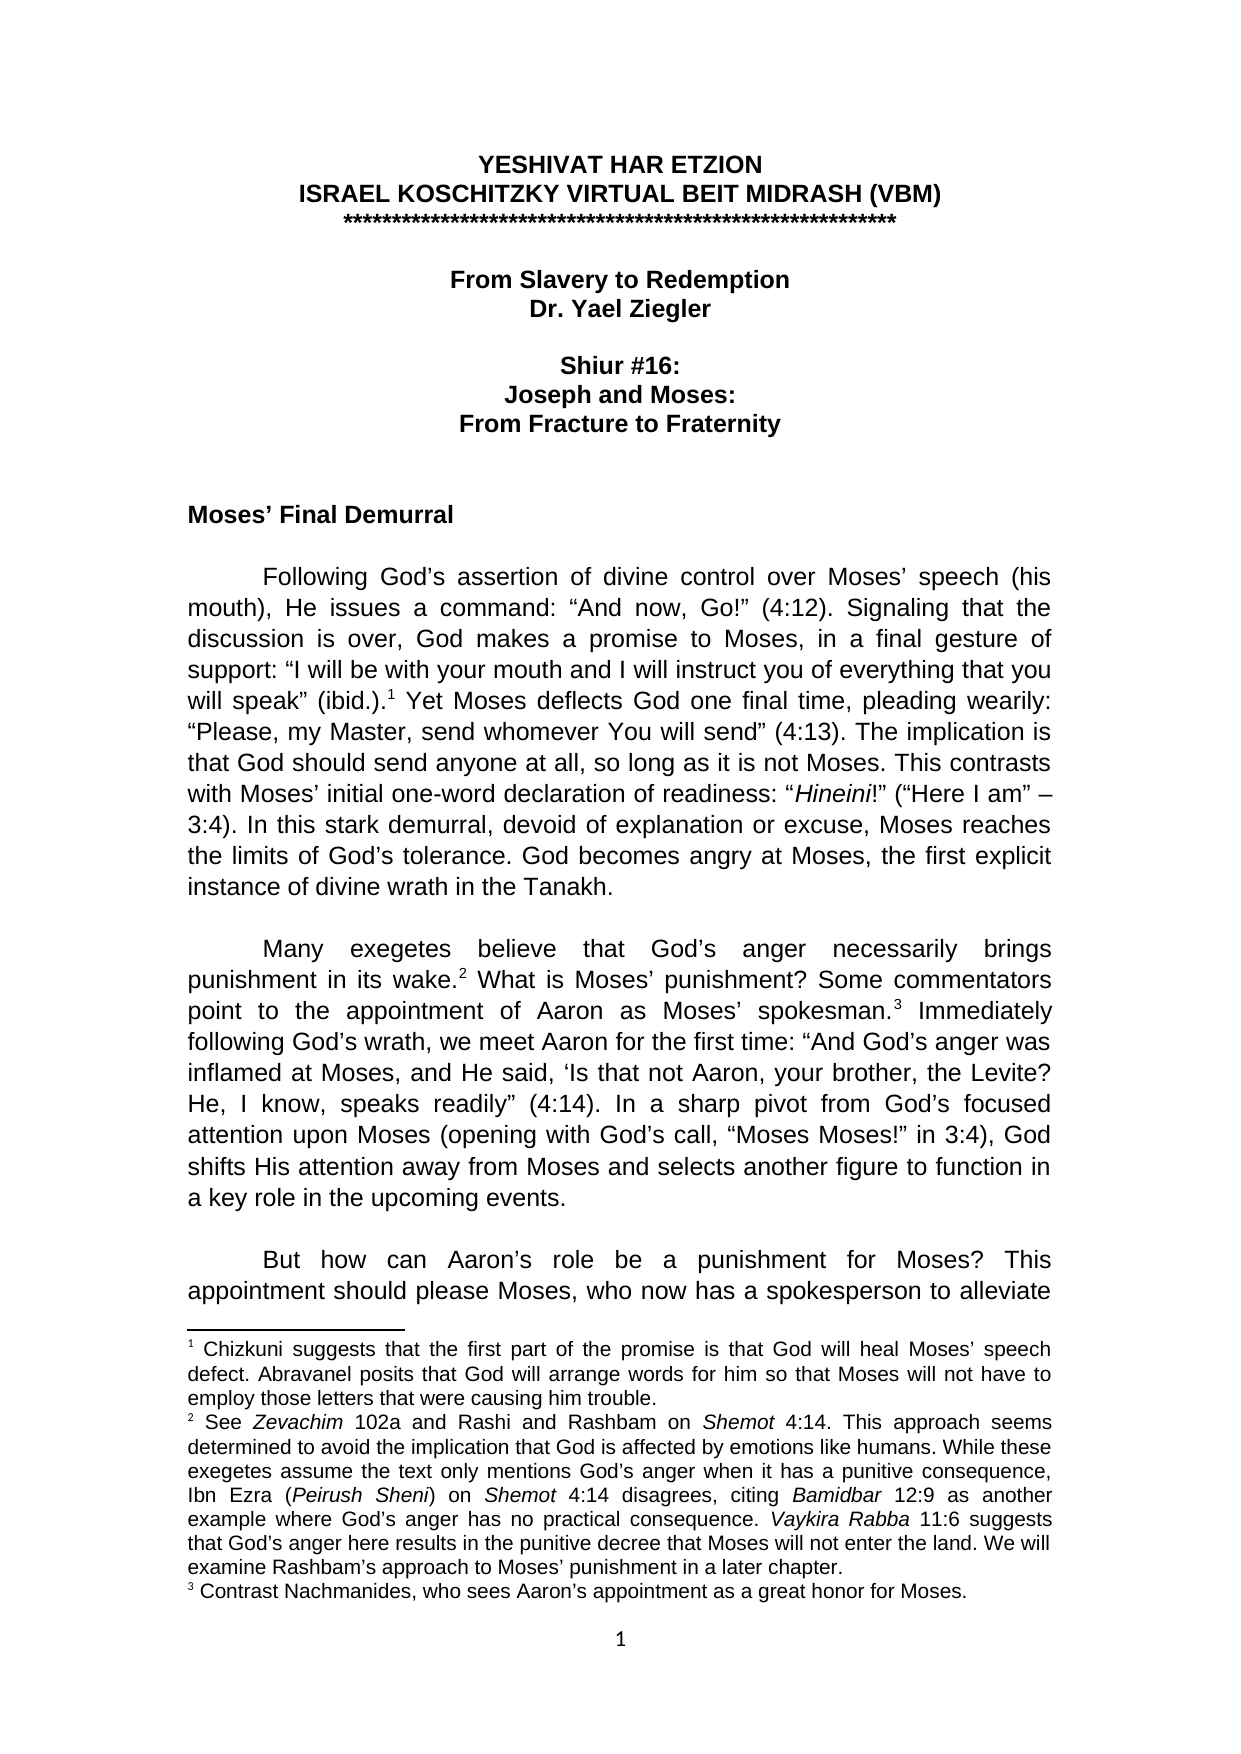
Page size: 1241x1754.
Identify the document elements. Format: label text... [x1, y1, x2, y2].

text ********************************************************* [187, 207, 1053, 236]
text From Fracture to Fraternity [187, 409, 1053, 437]
text Many exegetes believe that God’s anger necessarily brings punishment in its wake. What is Moses’ punishment? Some commentators point to the appointment of Aaron as Moses’ spokesman. Immediately following God’s wrath, we meet Aaron for the first time: “And God’s anger was inflamed at Moses, and He said, ‘Is that not Aaron, your brother, the Levite? He, I know, speaks readily” (4:14). In a sharp pivot from God’s focused attention upon Moses (opening with God’s call, “Moses Moses!” in 3:4), God shifts His attention away from Moses and selects another figure to function in a key role in the upcoming events. [187, 934, 1053, 1211]
text From Slavery to Redemption [187, 265, 1053, 294]
text Moses’ Final Demurral [187, 499, 1053, 528]
text YESHIVAT HAR ETZION [187, 150, 1053, 179]
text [187, 1244, 1053, 1304]
text Joseph and Moses: [187, 380, 1053, 409]
text Dr. Yael Ziegler [187, 294, 1053, 322]
text Shiur #16: [187, 351, 1053, 380]
text ISRAEL KOSCHITZKY VIRTUAL BEIT MIDRASH (VBM) [187, 179, 1053, 207]
text Following God’s assertion of divine control over Moses’ speech (his mouth), He issues a command: “And now, Go!” (4:12). Signaling that the discussion is over, God makes a promise to Moses, in a final gesture of support: “I will be with your mouth and I will instruct you of everything that you will speak” (ibid.). Yet Moses deflects God one final time, pleading wearily: “Please, my Master, send whomever You will send” (4:13). The implication is that God should send anyone at all, so long as it is not Moses. This contrasts with Moses’ initial one-word declaration of readiness: “Hineini!” (“Here I am” – 3:4). In this stark demurral, devoid of explanation or excuse, Moses reaches the limits of God’s tolerance. God becomes angry at Moses, the first explicit instance of divine wrath in the Tanakh. [187, 562, 1053, 901]
